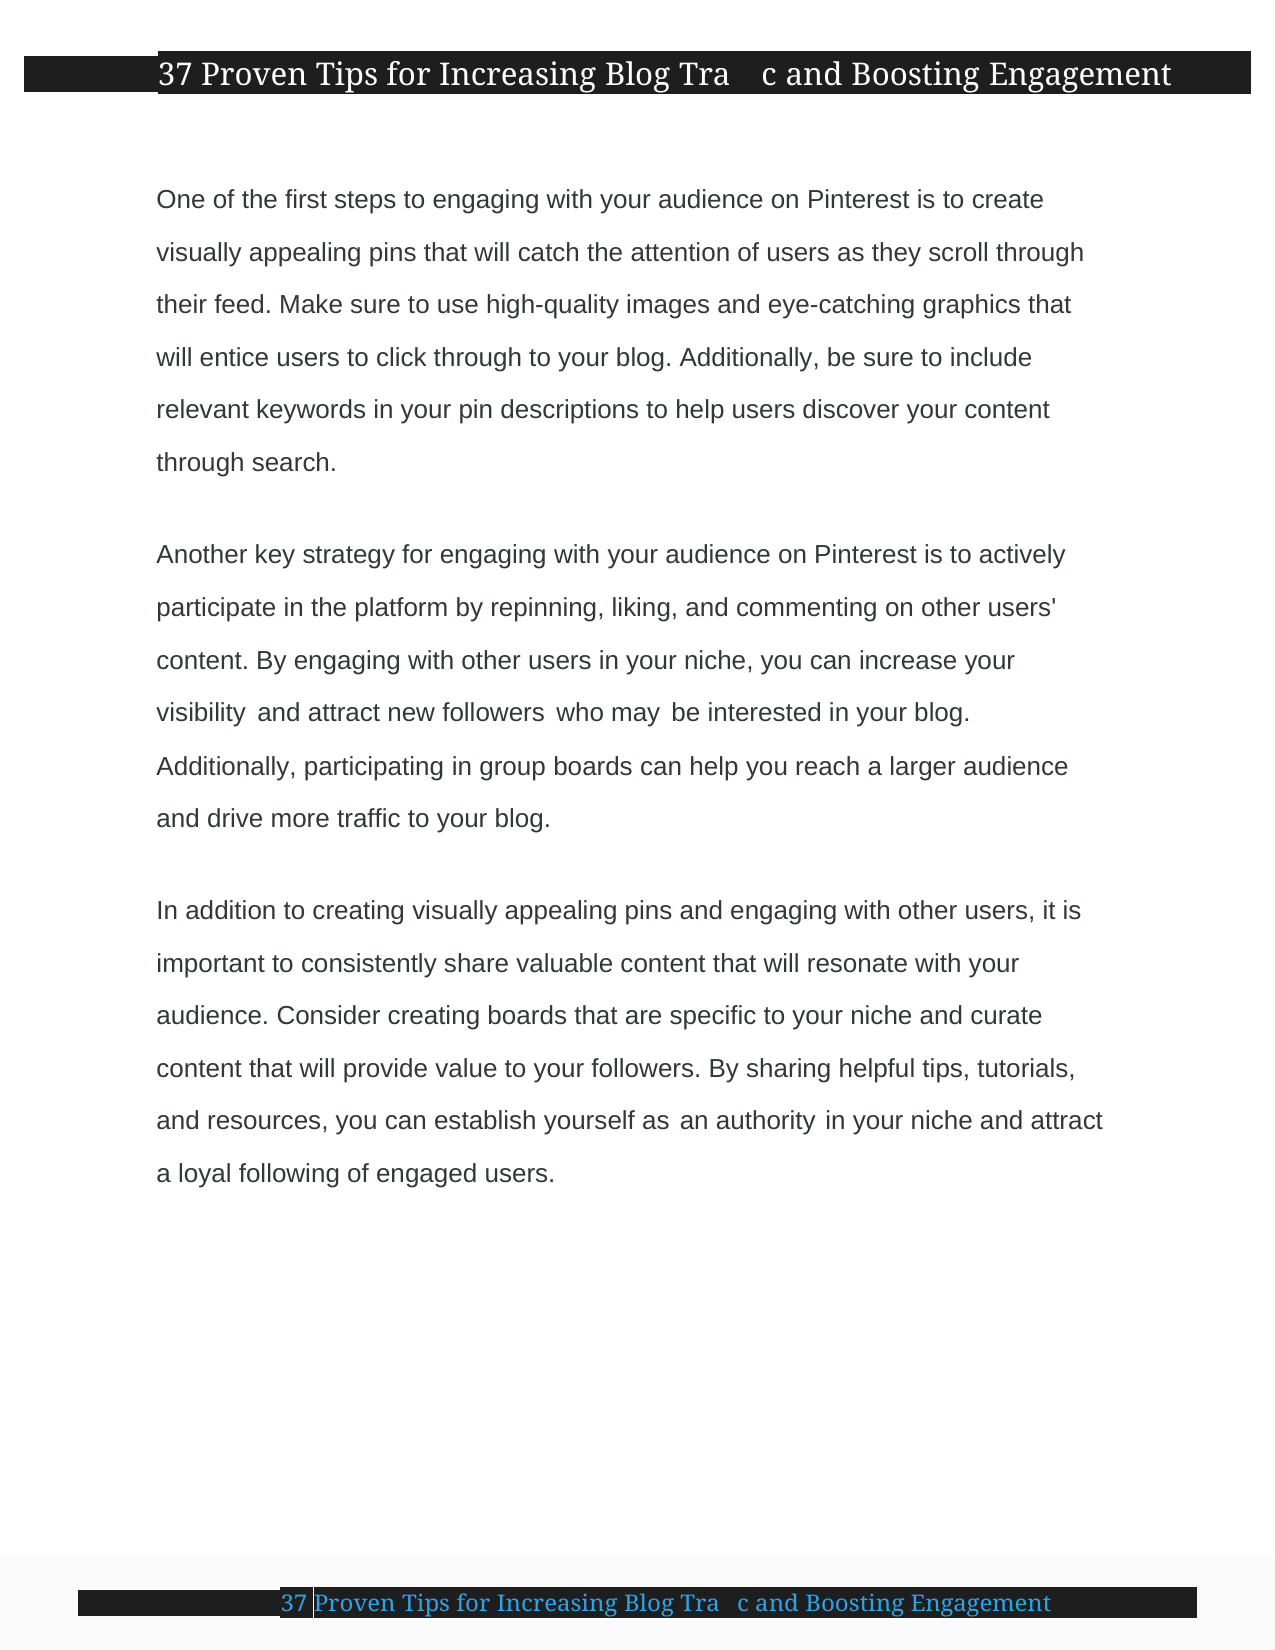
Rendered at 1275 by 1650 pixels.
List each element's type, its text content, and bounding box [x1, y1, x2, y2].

text In addition to creating visually appealing pins and engaging with other users, it is important to consistently share valuable content that will resonate with your audience. Consider creating boards that are specific to your niche and curate content that will provide value to your followers. By sharing helpful tips, tutorials, and resources, you can establish yourself as an authority in your niche and attract a loyal following of engaged users. [156, 895, 1114, 1188]
text Additionally, participating in group boards can help you reach a larger audience and drive more traffic to your blog. [156, 751, 1096, 833]
text Another key strategy for engaging with your audience on Pinterest is to actively participate in the platform by repinning, liking, and commenting on other users' content. By engaging with other users in your niche, you can increase your visibility and attract new followers who may be interested in your blog. [156, 539, 1096, 727]
text One of the first steps to engaging with your audience on Pinterest is to create visually appealing pins that will catch the attention of users as they scroll through their feed. Make sure to use high-quality images and eye-catching graphics that will entice users to click through to your blog. Additionally, be sure to include relevant keywords in your pin descriptions to help users discover your content through search. [156, 184, 1096, 477]
